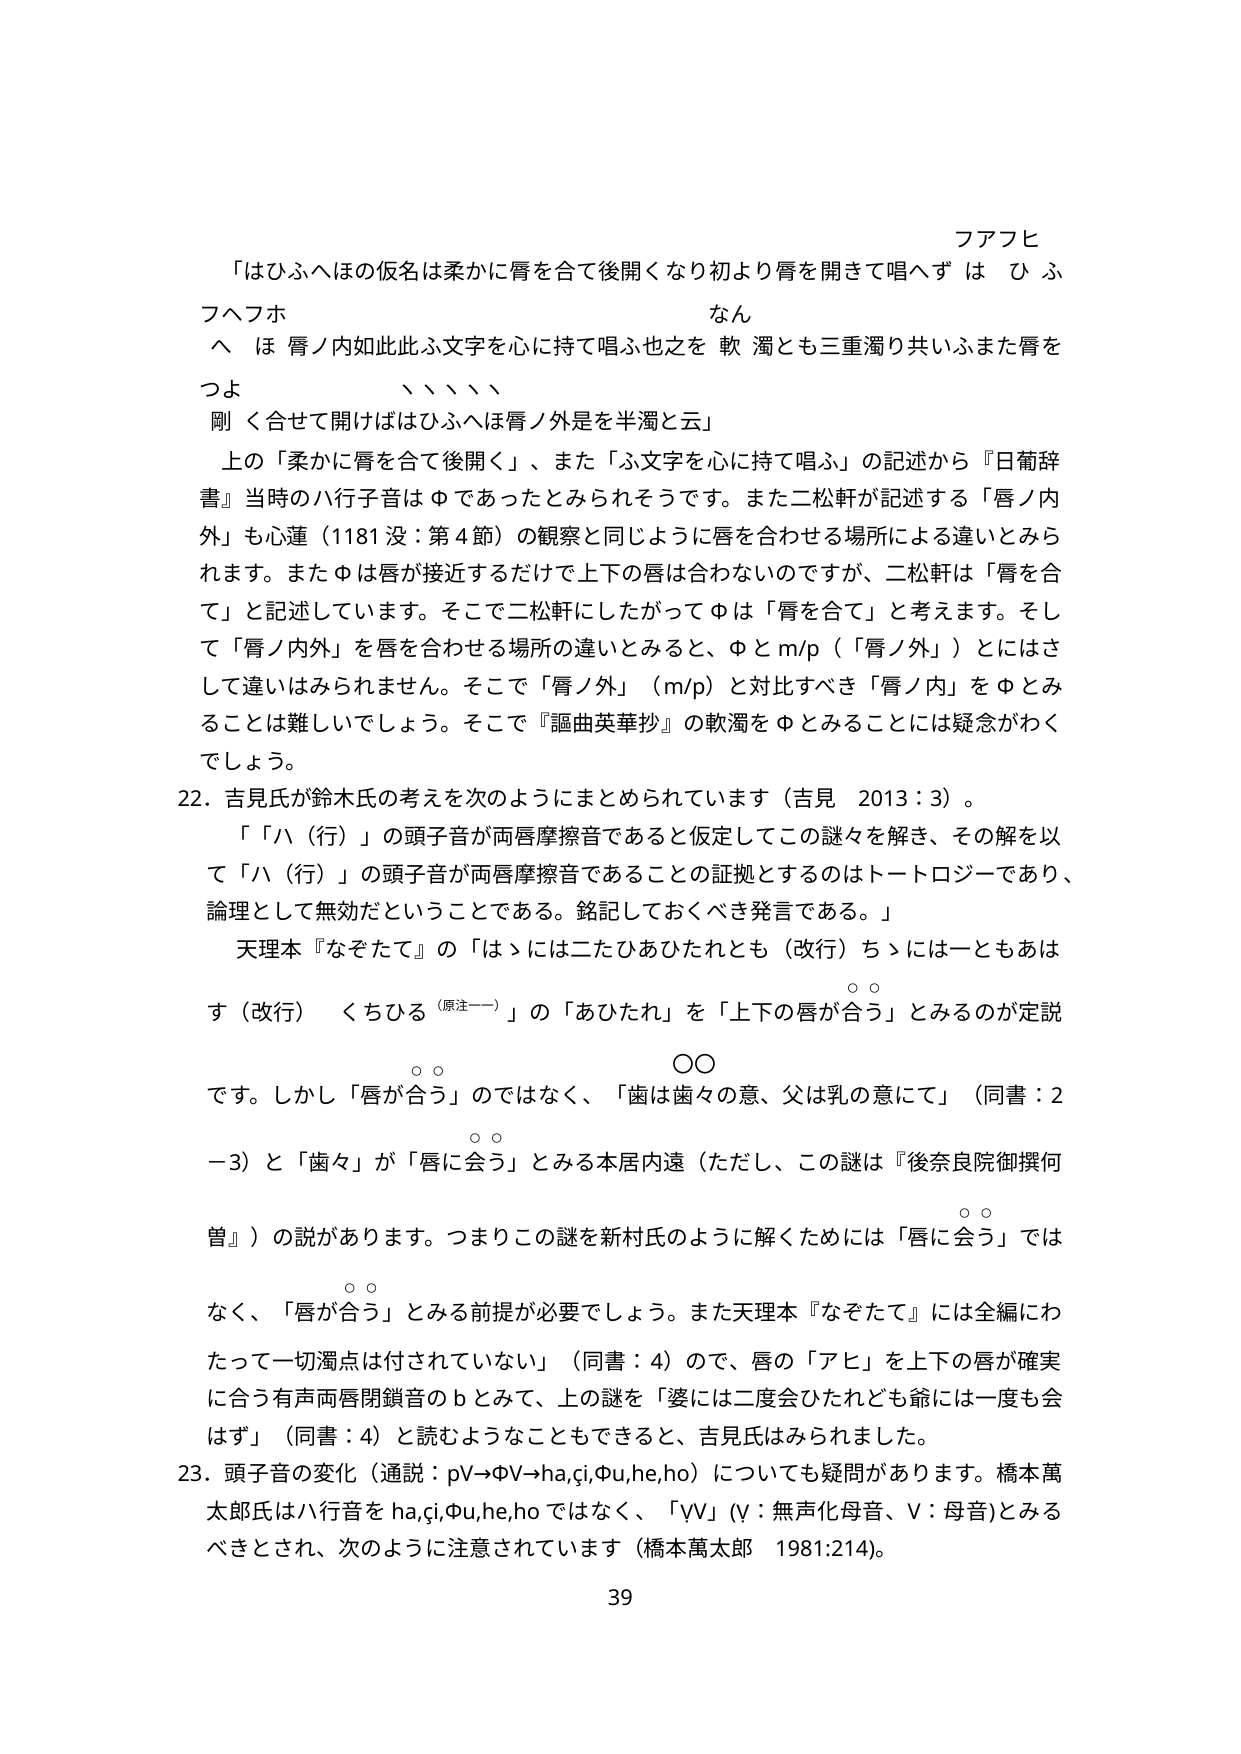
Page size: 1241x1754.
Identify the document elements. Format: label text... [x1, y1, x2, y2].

text 天理本『なぞたて』の「はゝには二たひあひたれとも（改行）ちゝには一ともあはす（改行） くちひる（原注一一）」の「あひたれ」を「上下の唇が」とみるのが定説です。しかし「唇が」のではなく、「歯はの意、父は乳の意にて」（同書：2－3）と「歯々」が「唇に」とみる本居内遠（ただし、この謎は『後奈良院御撰何曽』）の説があります。つまりこの謎を新村氏のように解くためには「唇に」ではなく、「唇が」とみる前提が必要でしょう。また天理本『なぞたて』には全編にわたって一切濁点は付されていない」（同書：4）ので、唇の「アヒ」を上下の唇が確実に合う有声両唇閉鎖音のbとみて、上の謎を「婆には二度会ひたれども爺には一度も会はず」（同書：4）と読むようなこともできると、吉見氏はみられました。 [207, 929, 1063, 1454]
text 上の「柔かに脣を合て後開く」、また「ふ文字を心に持て唱ふ」の記述から『日葡辞書』当時のハ行子音はΦであったとみられそうです。また二松軒が記述する「唇ノ内外」も心蓮（1181没：第4節）の観察と同じように唇を合わせる場所による違いとみられます。またΦは唇が接近するだけで上下の唇は合わないのですが、二松軒は「脣を合て」と記述しています。そこで二松軒にしたがってΦは「脣を合て」と考えます。そして「脣ノ内外」を唇を合わせる場所の違いとみると、Φとm/p（「脣ノ外」）とにはさして違いはみられません。そこで「脣ノ外」（m/p）と対比すべき「脣ノ内」をΦとみることは難しいでしょう。そこで『謳曲英華抄』の軟濁をΦとみることには疑念がわくでしょう。 [199, 441, 1063, 779]
text 23．頭子音の変化（通説：pV→ΦV→ha,çi,Φu,he,ho）についても疑問があります。橋本萬太郎氏はハ行音をha,çi,Φu,he,hoではなく、「ṾV」(Ṿ：無声化母音、V：母音)とみるべきとされ、次のように注意されています（橋本萬太郎 1981:214)。 [177, 1454, 1063, 1566]
text 「「ハ（行）」の頭子音が両唇摩擦音であると仮定してこの謎々を解き、その解を以て「ハ（行）」の頭子音が両唇摩擦音であることの証拠とするのはトートロジーであり、論理として無効だということである。銘記しておくべき発言である。」 [206, 816, 1063, 929]
text 22．吉見氏が鈴木氏の考えを次のようにまとめられています（吉見 2013：3）。 [177, 779, 1063, 816]
text 「はひふへほの仮名は柔かに脣を合て後開くなり初より脣を開きて唱へずふ脣ノ内如此此ふ文字を心に持て唱ふ也之を濁とも三重濁り共いふまた脣をく合せて開けば脣ノ外是を半濁と云」 [199, 216, 1063, 441]
